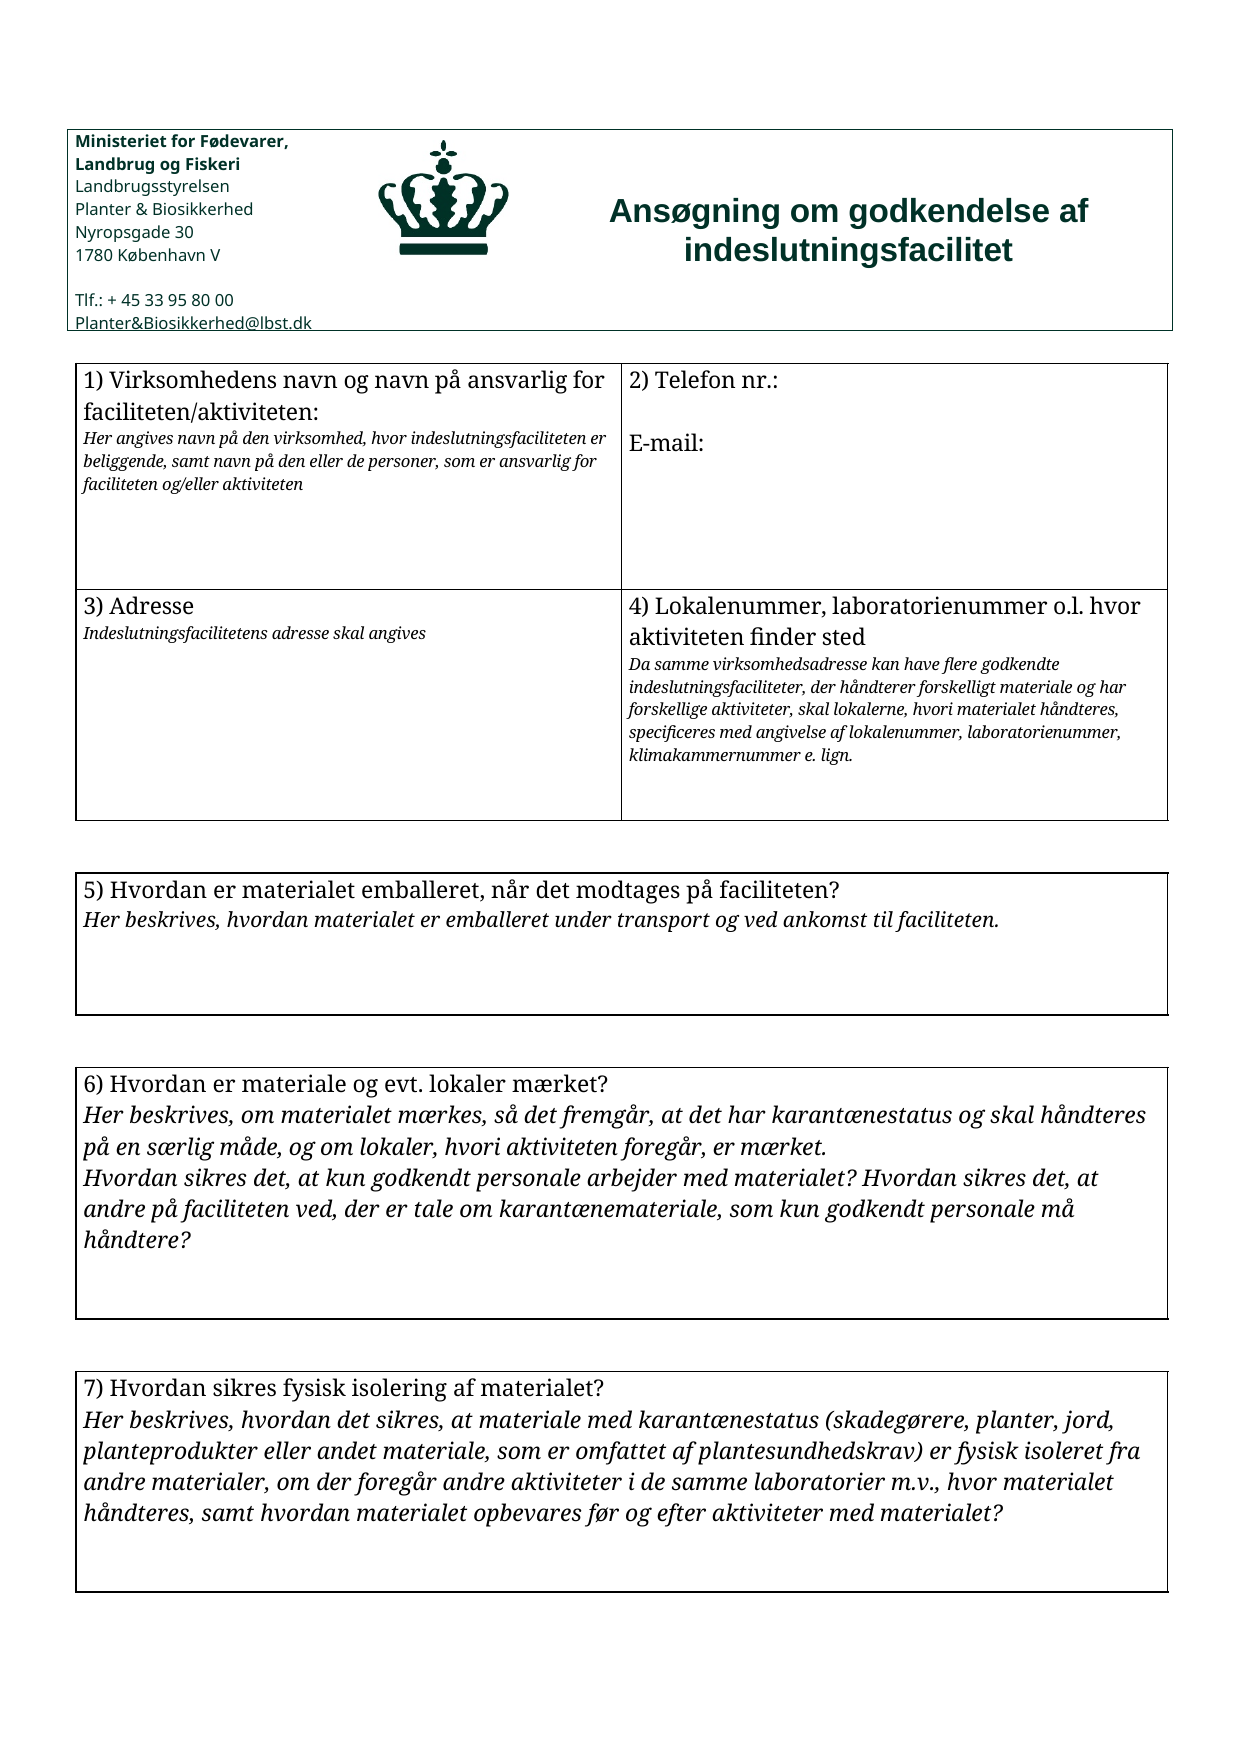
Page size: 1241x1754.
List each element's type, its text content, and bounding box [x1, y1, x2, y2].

table_header 6) Hvordan er materiale og evt. lokaler mærket? Her beskrives, om materialet mærkes, så det fremgår, at det har karantænestatus og skal håndteres på en særlig måde, og om lokaler, hvori aktiviteten foregår, er mærket. Hvordan sikres det, at kun godkendt personale arbejder med materialet? Hvordan sikres det, at andre på faciliteten ved, der er tale om karantænemateriale, som kun godkendt personale må håndtere? [77, 1068, 1167, 1318]
table_header 5) Hvordan er materialet emballeret, når det modtages på faciliteten? Her beskrives, hvordan materialet er emballeret under transport og ved ankomst til faciliteten. [77, 874, 1167, 1014]
table_cell 3) Adresse Indeslutningsfacilitetens adresse skal angives [77, 590, 621, 820]
table_cell 4) Lokalenummer, laboratorienummer o.l. hvor aktiviteten finder sted Da samme virksomhedsadresse kan have flere godkendte indeslutningsfaciliteter, der håndterer forskelligt materiale og har forskellige aktiviteter, skal lokalerne, hvori materialet håndteres, specificeres med angivelse af lokalenummer, laboratorienummer, klimakammernummer e. lign. [622, 590, 1167, 820]
table_header Ministeriet for Fødevarer, Landbrug og Fiskeri Landbrugsstyrelsen Planter & Biosikkerhed Nyropsgade 30 1780 København V Tlf.: + 45 33 95 80 00 Planter&Biosikkerhed@lbst.dk [68, 130, 524, 330]
table_header 1) Virksomhedens navn og navn på ansvarlig for faciliteten/aktiviteten: Her angives navn på den virksomhed, hvor indeslutningsfaciliteten er beliggende, samt navn på den eller de personer, som er ansvarlig for faciliteten og/eller aktiviteten [77, 364, 621, 588]
table_header Ansøgning om godkendelse af indeslutningsfacilitet [524, 130, 1172, 330]
picture [378, 140, 518, 276]
table_header 2) Telefon nr.: E-mail: [622, 364, 1167, 588]
table_header 7) Hvordan sikres fysisk isolering af materialet? Her beskrives, hvordan det sikres, at materiale med karantænestatus (skadegørere, planter, jord, planteprodukter eller andet materiale, som er omfattet af plantesundhedskrav) er fysisk isoleret fra andre materialer, om der foregår andre aktiviteter i de samme laboratorier m.v., hvor materialet håndteres, samt hvordan materialet opbevares før og efter aktiviteter med materialet? [77, 1372, 1167, 1591]
